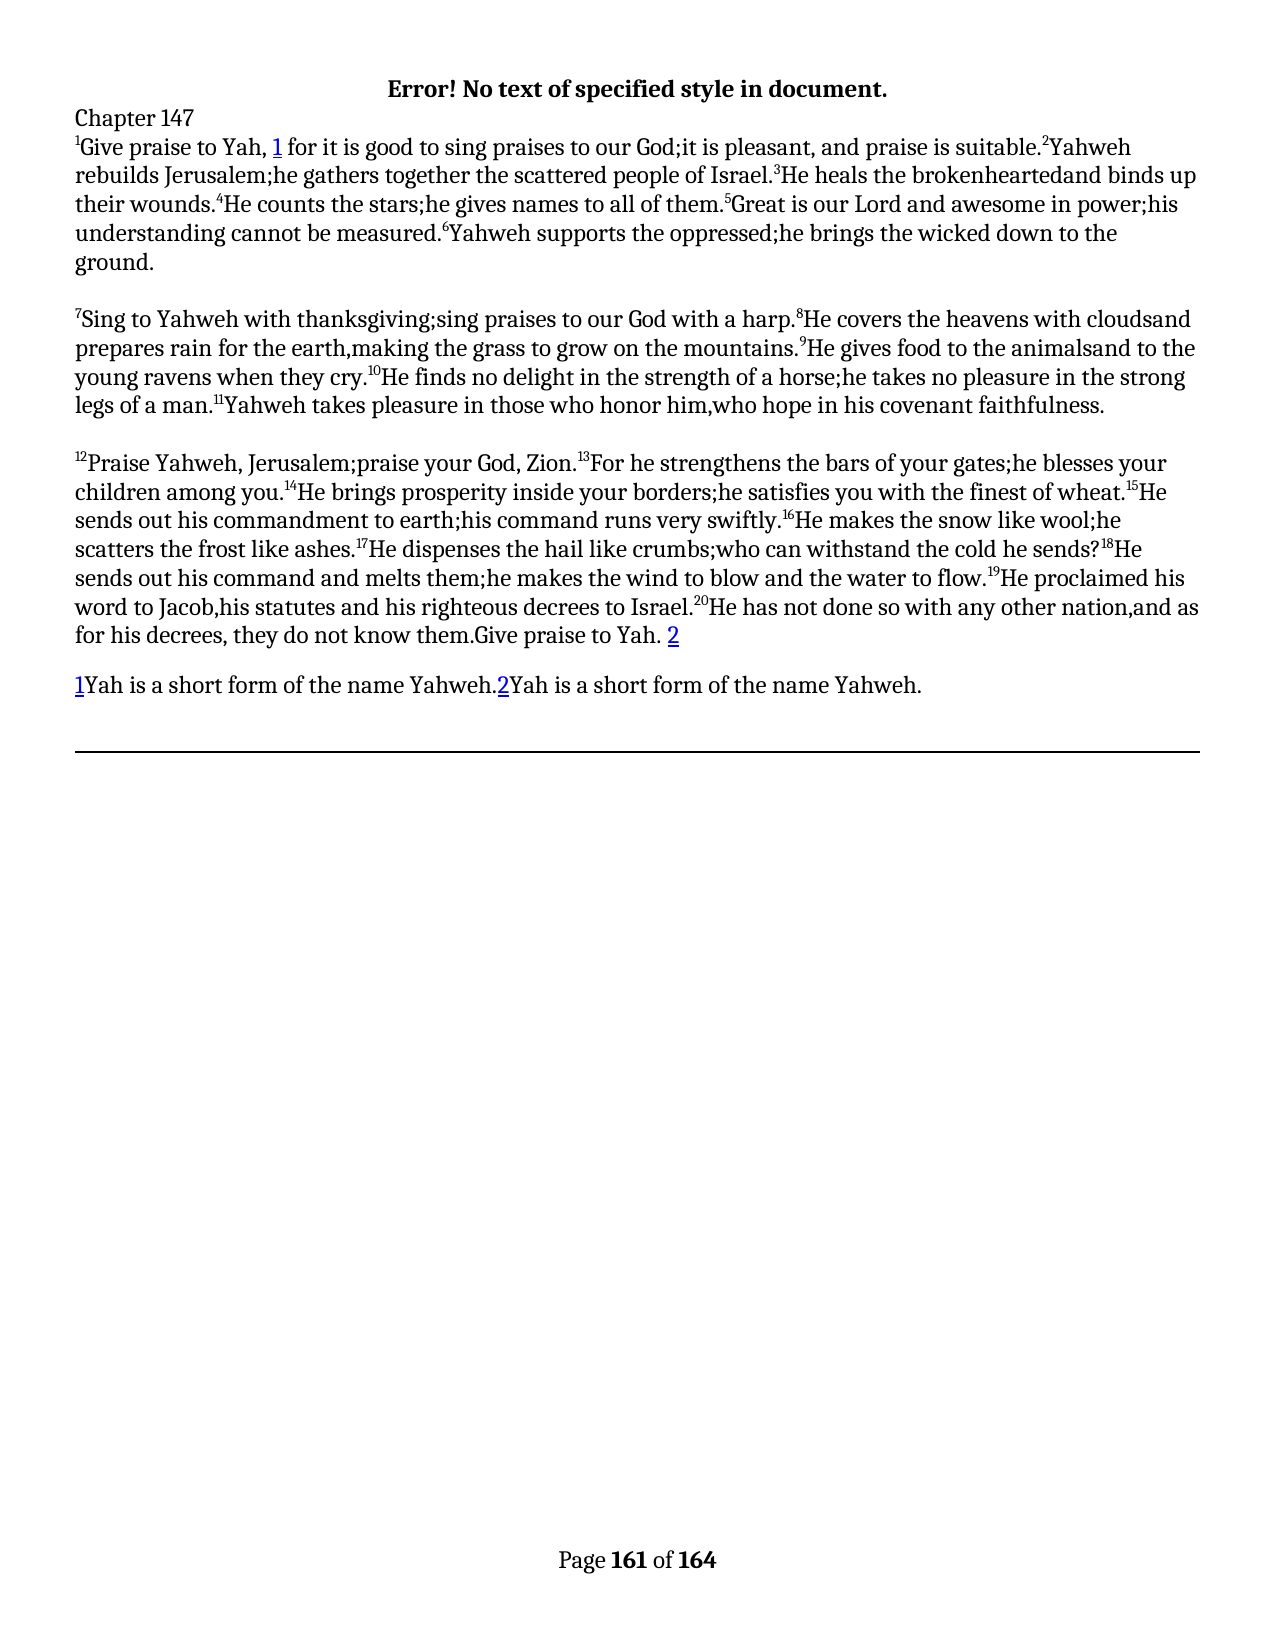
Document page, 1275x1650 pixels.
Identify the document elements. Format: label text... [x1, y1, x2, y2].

text Chapter 147 1Give praise to Yah, 1 for it is good to sing praises to our God;it is pleasant, and praise is suitable.2Yahweh rebuilds Jerusalem;he gathers together the scattered people of Israel.3He heals the brokenheartedand binds up their wounds.4He counts the stars;he gives names to all of them.5Great is our Lord and awesome in power;his understanding cannot be measured.6Yahweh supports the oppressed;he brings the wicked down to the ground. 7Sing to Yahweh with thanksgiving;sing praises to our God with a harp.8He covers the heavens with cloudsand prepares rain for the earth,making the grass to grow on the mountains.9He gives food to the animalsand to the young ravens when they cry.10He finds no delight in the strength of a horse;he takes no pleasure in the strong legs of a man.11Yahweh takes pleasure in those who honor him,who hope in his covenant faithfulness. 12Praise Yahweh, Jerusalem;praise your God, Zion.13For he strengthens the bars of your gates;he blesses your children among you.14He brings prosperity inside your borders;he satisfies you with the finest of wheat.15He sends out his commandment to earth;his command runs very swiftly.16He makes the snow like wool;he scatters the frost like ashes.17He dispenses the hail like crumbs;who can withstand the cold he sends?18He sends out his command and melts them;he makes the wind to blow and the water to flow.19He proclaimed his word to Jacob,his statutes and his righteous decrees to Israel.20He has not done so with any other nation,and as for his decrees, they do not know them.Give praise to Yah. 2 [75, 104, 1200, 650]
text 1Yah is a short form of the name Yahweh.2Yah is a short form of the name Yahweh. [75, 671, 1200, 699]
